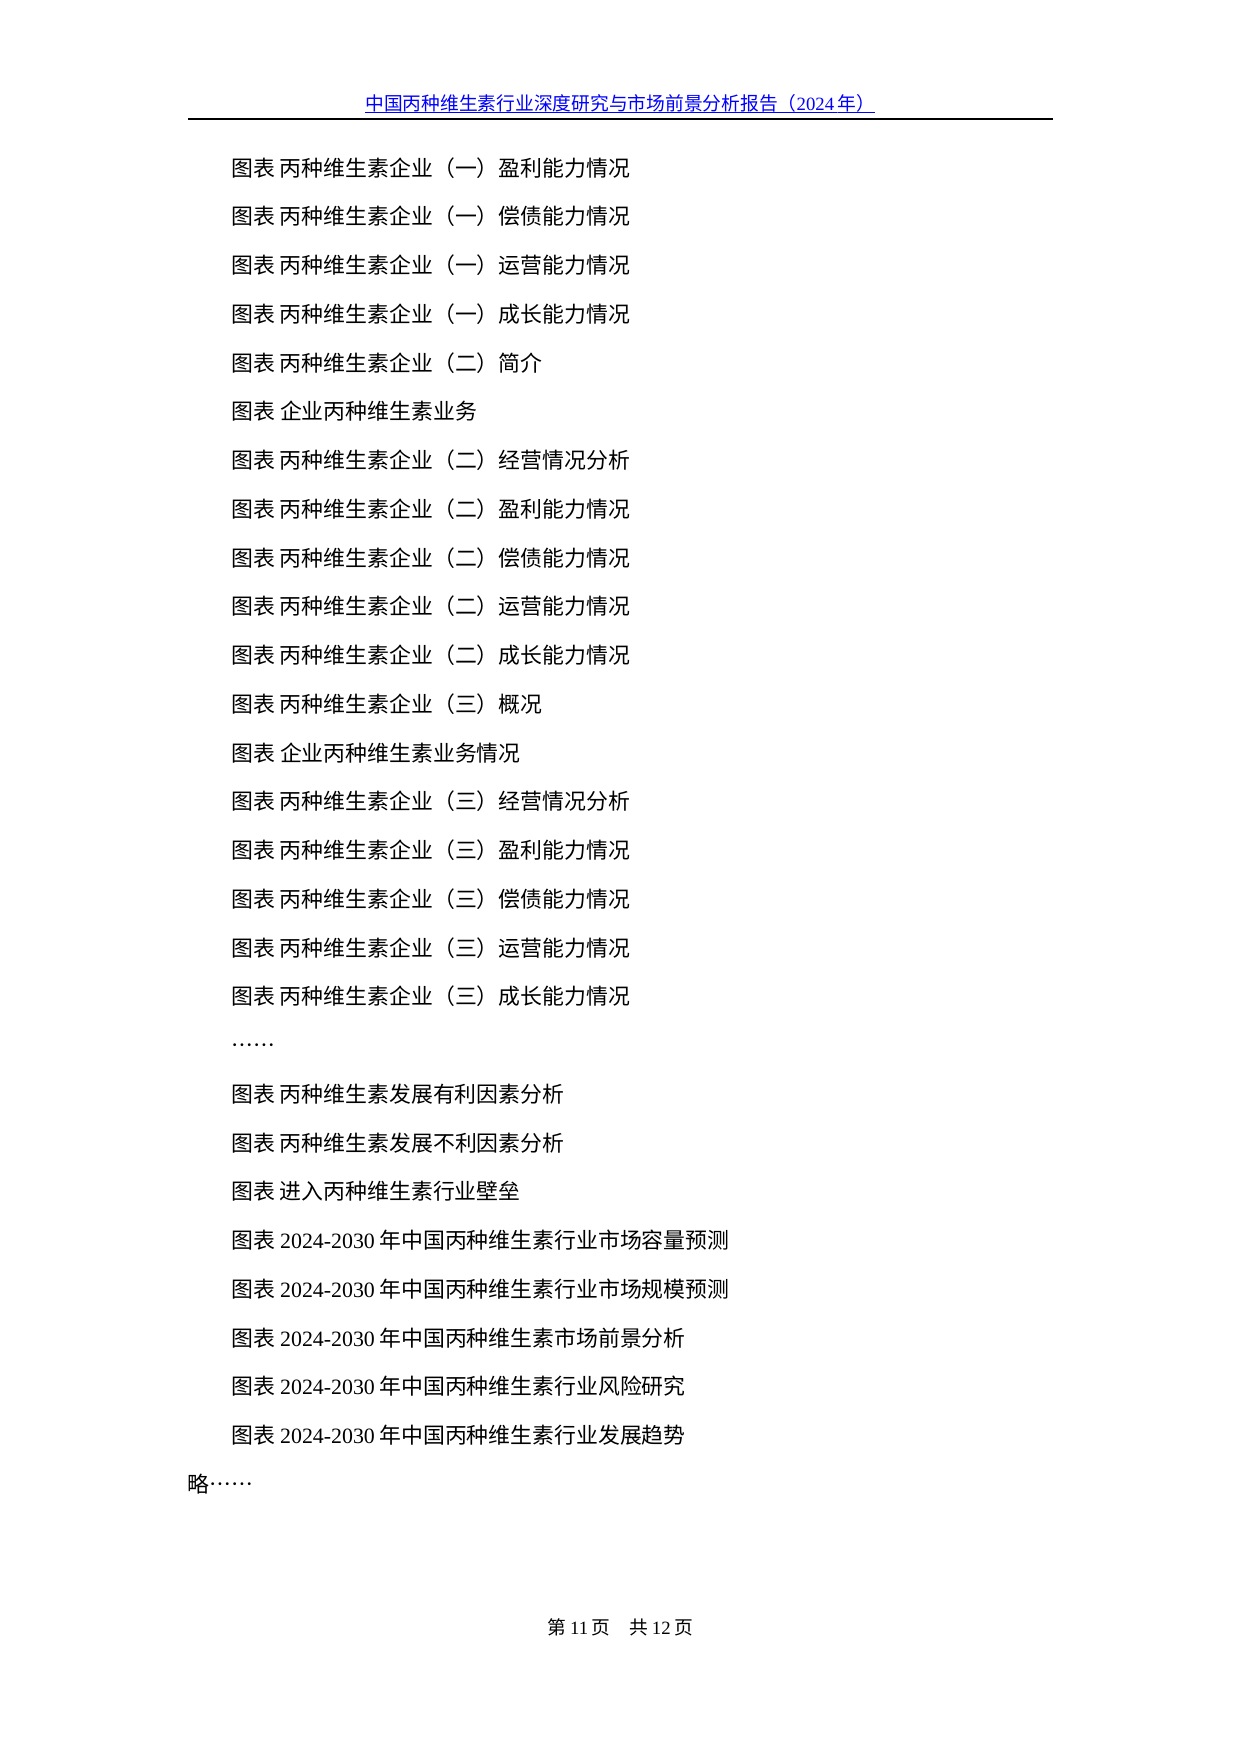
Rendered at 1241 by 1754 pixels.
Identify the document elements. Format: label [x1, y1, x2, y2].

text [187, 150, 1053, 1499]
